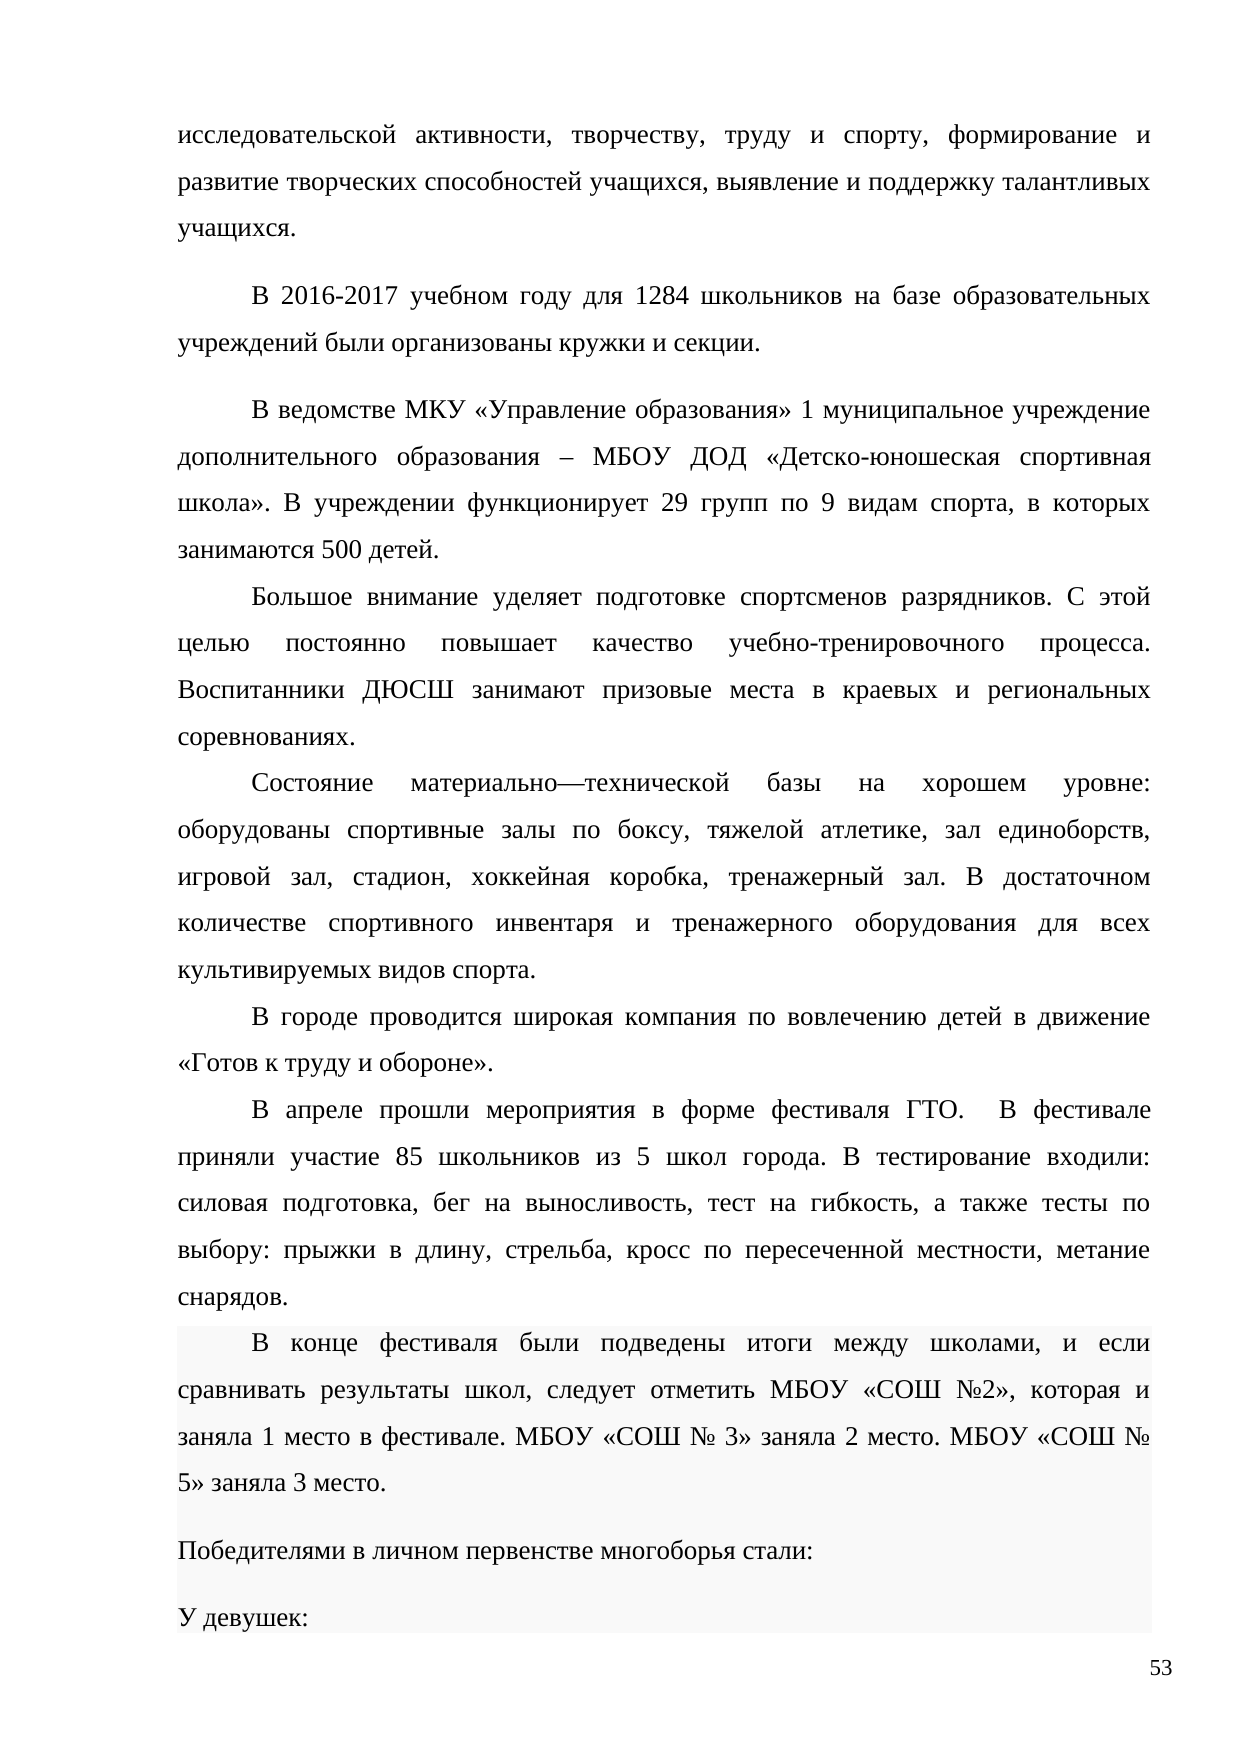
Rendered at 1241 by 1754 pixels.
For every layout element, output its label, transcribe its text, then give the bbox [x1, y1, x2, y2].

text В ведомстве МКУ «Управление образования» 1 муниципальное учреждение дополнительного образования – МБОУ ДОД «Детско-юношеская спортивная школа». В учреждении функционирует 29 групп по 9 видам спорта, в которых занимаются 500 детей. [177, 393, 1152, 486]
text Состояние материально—технической базы на хорошем уровне: оборудованы спортивные залы по боксу, тяжелой атлетике, зал единоборств, игровой зал, стадион, хоккейная коробка, тренажерный зал. В достаточном количестве спортивного инвентаря и тренажерного оборудования для всех культивируемых видов спорта. [177, 766, 1152, 984]
text Победителями в личном первенстве многоборья стали: [177, 1534, 1152, 1565]
text В 2016-2017 учебном году для 1284 школьников на базе образовательных учреждений были организованы кружки и секции. [177, 279, 1152, 357]
text У девушек: [177, 1601, 1152, 1633]
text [177, 118, 1152, 243]
text В апреле прошли мероприятия в форме фестиваля ГТО. В фестивале приняли участие 85 школьников из 5 школ города. В тестирование входили: силовая подготовка, бег на выносливость, тест на гибкость, а также тесты по выбору: прыжки в длину, стрельба, кросс по пересеченной местности, метание снарядов. [177, 1093, 1152, 1311]
text Большое внимание уделяет подготовке спортсменов разрядников. С этой целью постоянно повышает качество учебно-тренировочного процесса. Воспитанники ДЮСШ занимают призовые места в краевых и региональных соревнованиях. [177, 580, 1152, 751]
text В городе проводится широкая компания по вовлечению детей в движение «Готов к труду и обороне». [177, 1000, 1152, 1078]
text В конце фестиваля были подведены итоги между школами, и если сравнивать результаты школ, следует отметить МБОУ «СОШ №2», которая и заняла 1 место в фестивале. МБОУ «СОШ № 3» заняла 2 место. МБОУ «СОШ № 5» заняла 3 место. [177, 1326, 1152, 1498]
text В ведомстве МКУ «Управление образования» 1 муниципальное учреждение дополнительного образования – МБОУ ДОД «Детско-юношеская спортивная школа». В учреждении функционирует 29 групп по 9 видам спорта, в которых занимаются 500 детей. [177, 518, 1152, 564]
